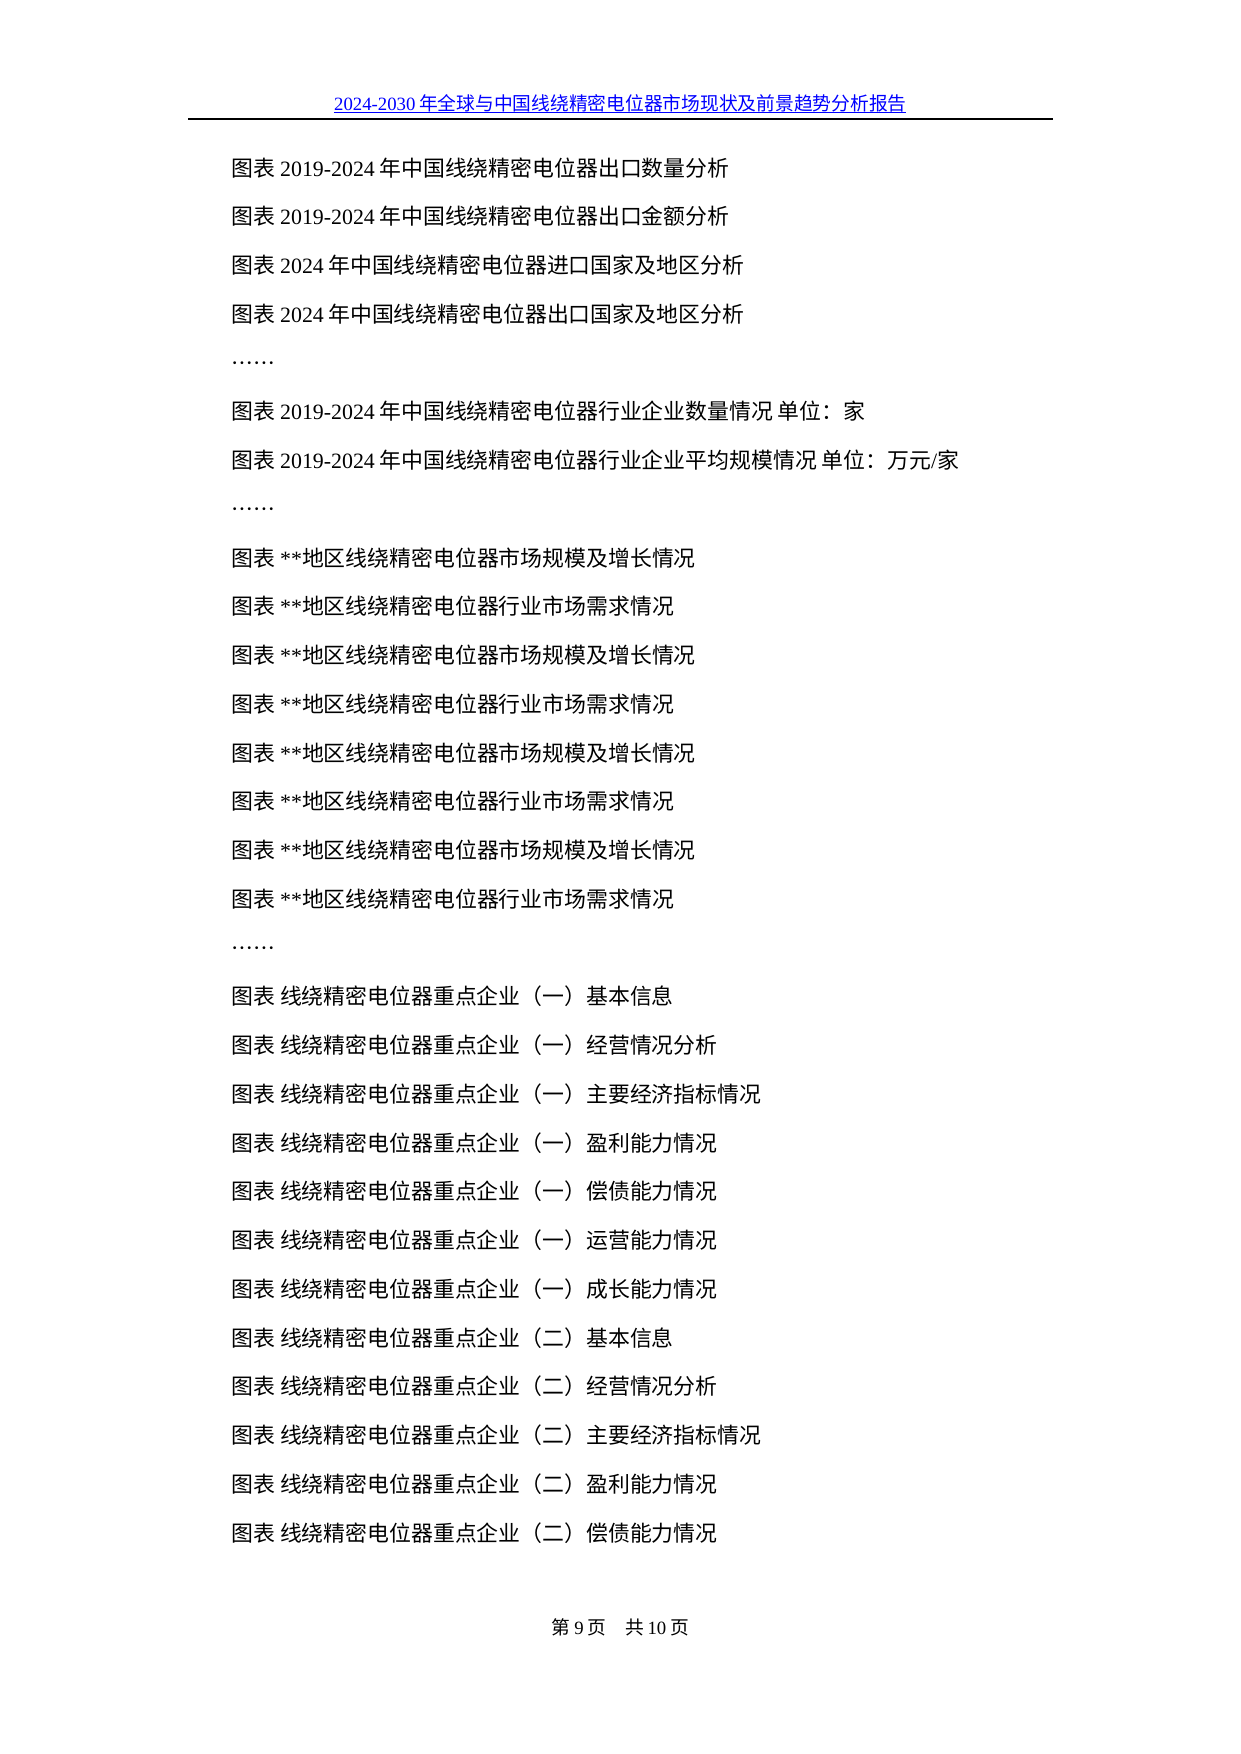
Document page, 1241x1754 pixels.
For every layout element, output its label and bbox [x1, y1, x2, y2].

text [187, 150, 1053, 1548]
